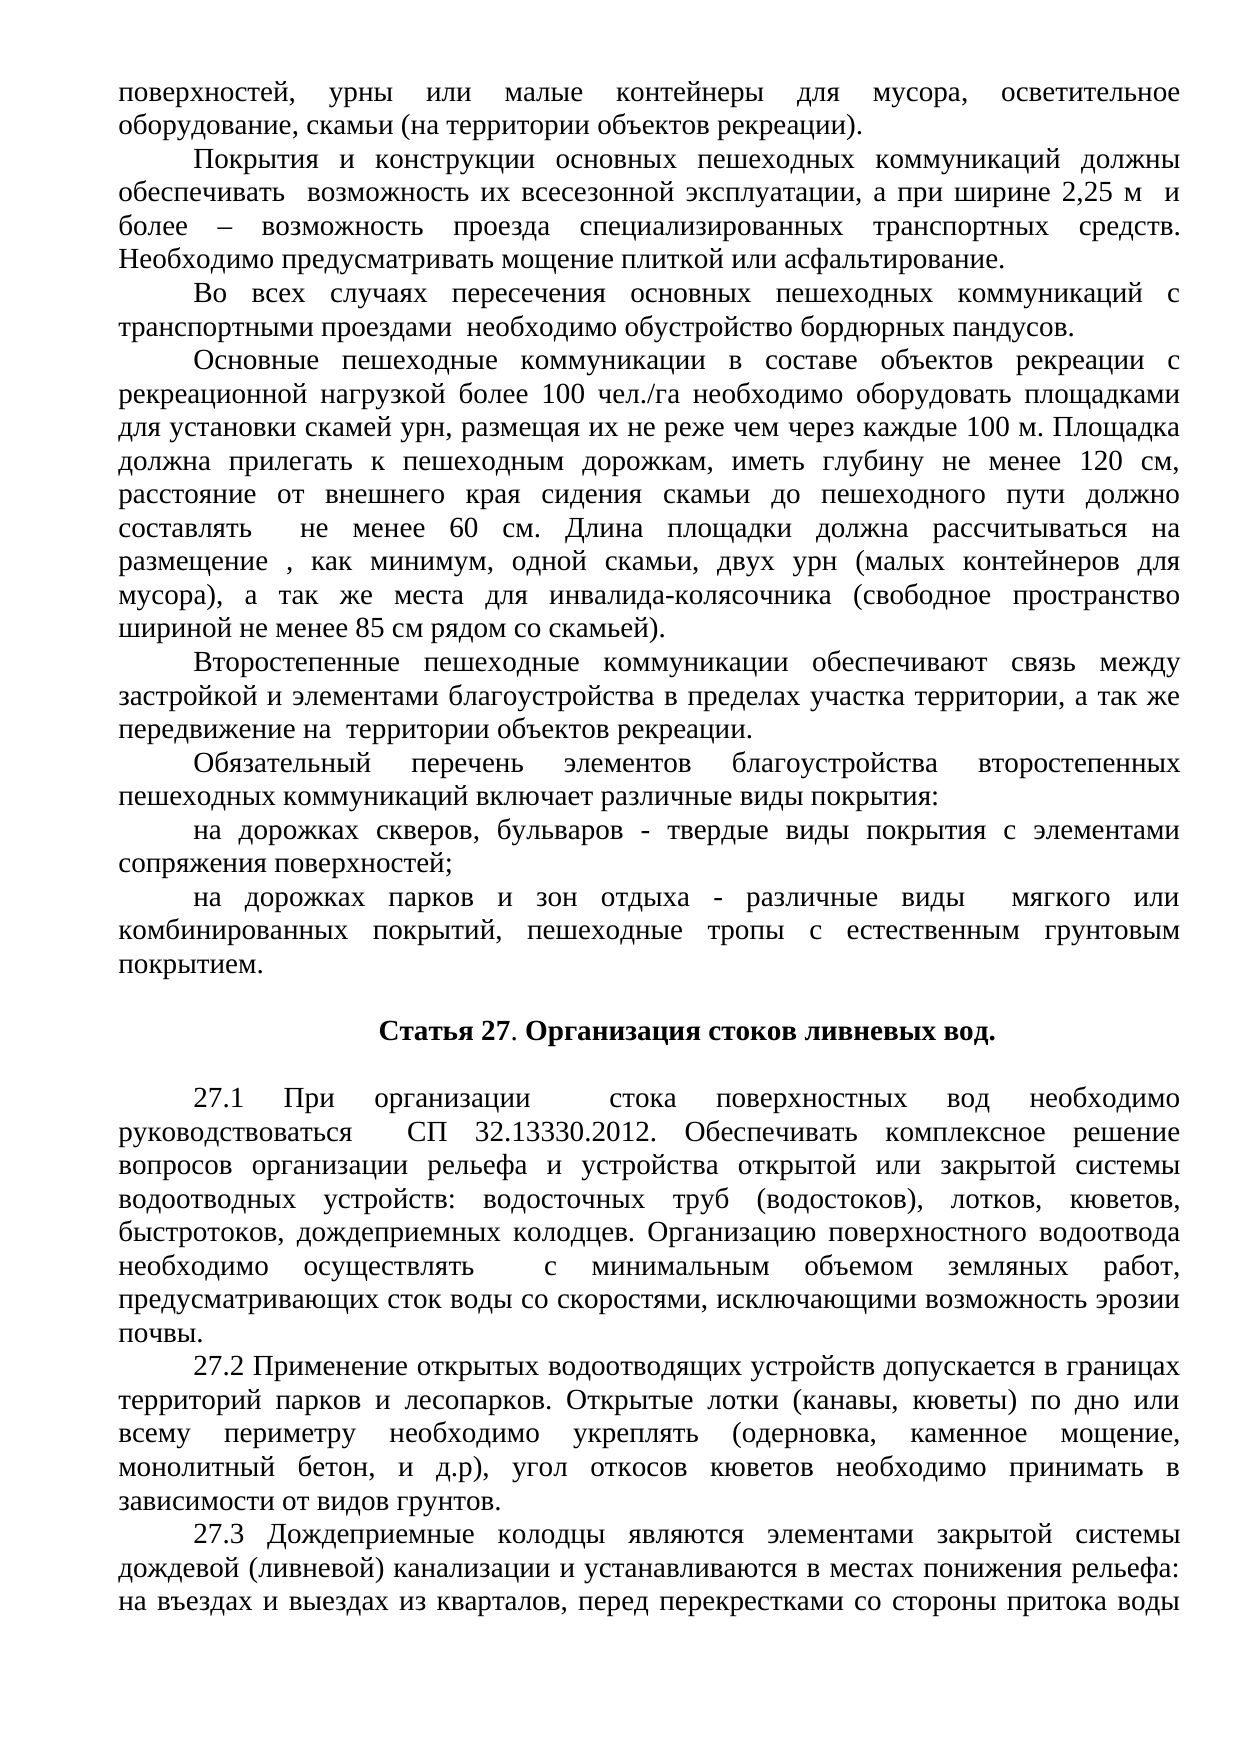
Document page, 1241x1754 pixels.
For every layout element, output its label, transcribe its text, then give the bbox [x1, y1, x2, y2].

text Покрытия и конструкции основных пешеходных коммуникаций должны обеспечивать возможность их всесезонной эксплуатации, а при ширине 2,25 м и более – возможность проезда специализированных транспортных средств. Необходимо предусматривать мощение плиткой или асфальтирование. [118, 141, 1181, 275]
text на дорожках скверов, бульваров - твердые виды покрытия с элементами сопряжения поверхностей; [118, 812, 1181, 879]
text на дорожках парков и зон отдыха - различные виды мягкого или комбинированных покрытий, пешеходные тропы с естественным грунтовым покрытием. [118, 879, 1181, 979]
text 27.1 При организации стока поверхностных вод необходимо руководствоваться СП 32.13330.2012. Обеспечивать комплексное решение вопросов организации рельефа и устройства открытой или закрытой системы водоотводных устройств: водосточных труб (водостоков), лотков, кюветов, быстротоков, дождеприемных колодцев. Организацию поверхностного водоотвода необходимо осуществлять с минимальным объемом земляных работ, предусматривающих сток воды со скоростями, исключающими возможность эрозии почвы. [118, 1080, 1181, 1348]
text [118, 74, 1181, 141]
text Во всех случаях пересечения основных пешеходных коммуникаций с транспортными проездами необходимо обустройство бордюрных пандусов. [118, 275, 1181, 342]
text Основные пешеходные коммуникации в составе объектов рекреации с рекреационной нагрузкой более 100 чел./га необходимо оборудовать площадками для установки скамей урн, размещая их не реже чем через каждые 100 м. Площадка должна прилегать к пешеходным дорожкам, иметь глубину не менее 120 см, расстояние от внешнего края сидения скамьи до пешеходного пути должно составлять не менее 60 см. Длина площадки должна рассчитываться на размещение , как минимум, одной скамьи, двух урн (малых контейнеров для мусора), а так же места для инвалида-колясочника (свободное пространство шириной не менее 85 см рядом со скамьей). [118, 342, 1181, 644]
text Второстепенные пешеходные коммуникации обеспечивают связь между застройкой и элементами благоустройства в пределах участка территории, а так же передвижение на территории объектов рекреации. [118, 644, 1181, 745]
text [118, 1516, 1181, 1617]
text Обязательный перечень элементов благоустройства второстепенных пешеходных коммуникаций включает различные виды покрытия: [118, 745, 1181, 812]
text Статья 27. Организация стоков ливневых вод. [118, 1013, 1181, 1047]
text 27.2 Применение открытых водоотводящих устройств допускается в границах территорий парков и лесопарков. Открытые лотки (канавы, кюветы) по дно или всему периметру необходимо укреплять (одерновка, каменное мощение, монолитный бетон, и д.р), угол откосов кюветов необходимо принимать в зависимости от видов грунтов. [118, 1348, 1181, 1516]
